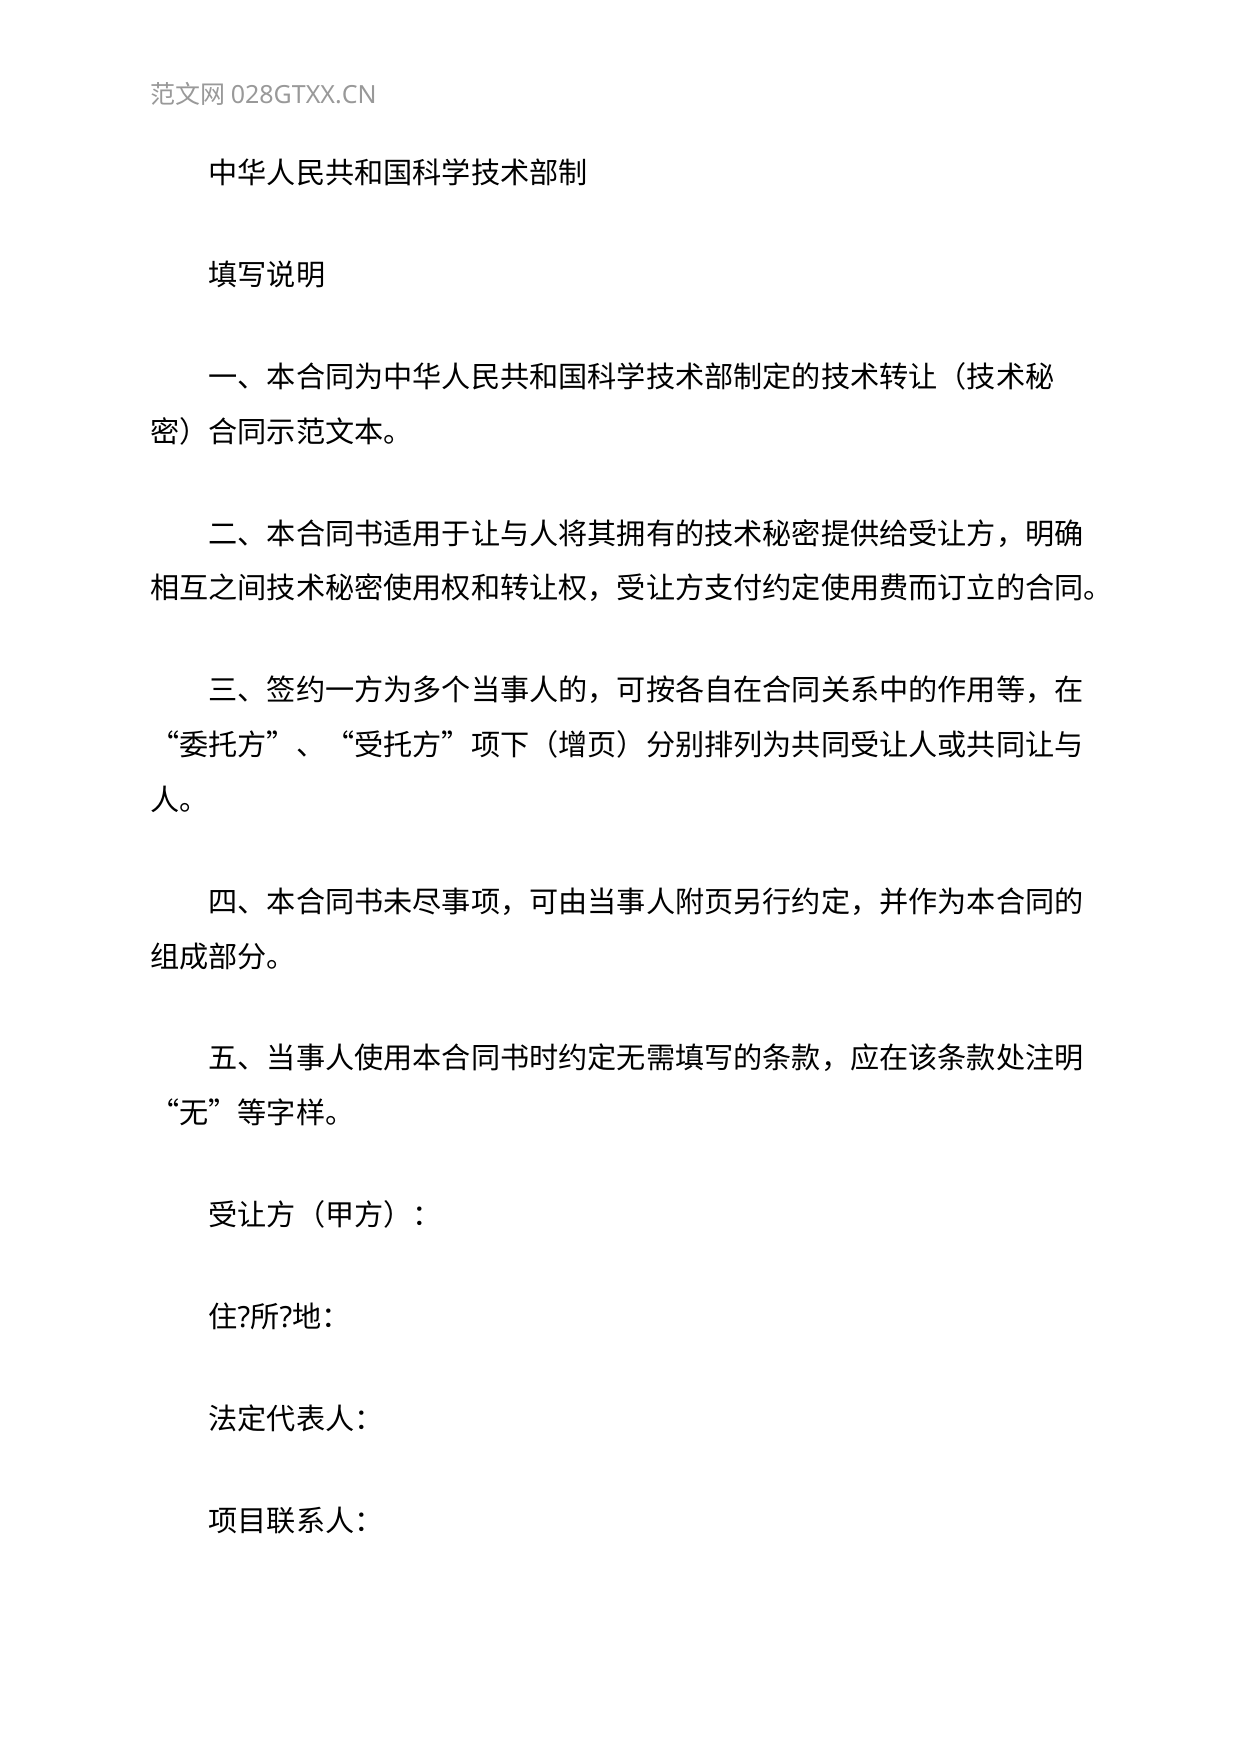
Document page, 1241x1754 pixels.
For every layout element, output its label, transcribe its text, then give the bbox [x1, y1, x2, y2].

text 二、本合同书适用于让与人将其拥有的技术秘密提供给受让方，明确相互之间技术秘密使用权和转让权，受让方支付约定使用费而订立的合同。 [150, 510, 1090, 607]
text 项目联系人： [150, 1497, 1090, 1539]
text 四、本合同书未尽事项，可由当事人附页另行约定，并作为本合同的组成部分。 [150, 878, 1090, 976]
text 住?所?地： [150, 1293, 1090, 1336]
text 三、签约一方为多个当事人的，可按各自在合同关系中的作用等，在“委托方”、“受托方”项下（增页）分别排列为共同受让人或共同让与人。 [150, 667, 1090, 819]
text 法定代表人： [150, 1396, 1090, 1438]
text 五、当事人使用本合同书时约定无需填写的条款，应在该条款处注明“无”等字样。 [150, 1035, 1090, 1132]
text 填写说明 [150, 252, 1090, 294]
text 受让方（甲方）： [150, 1192, 1090, 1234]
text 一、本合同为中华人民共和国科学技术部制定的技术转让（技术秘密）合同示范文本。 [150, 353, 1090, 451]
text 中华人民共和国科学技术部制 [150, 150, 1090, 192]
